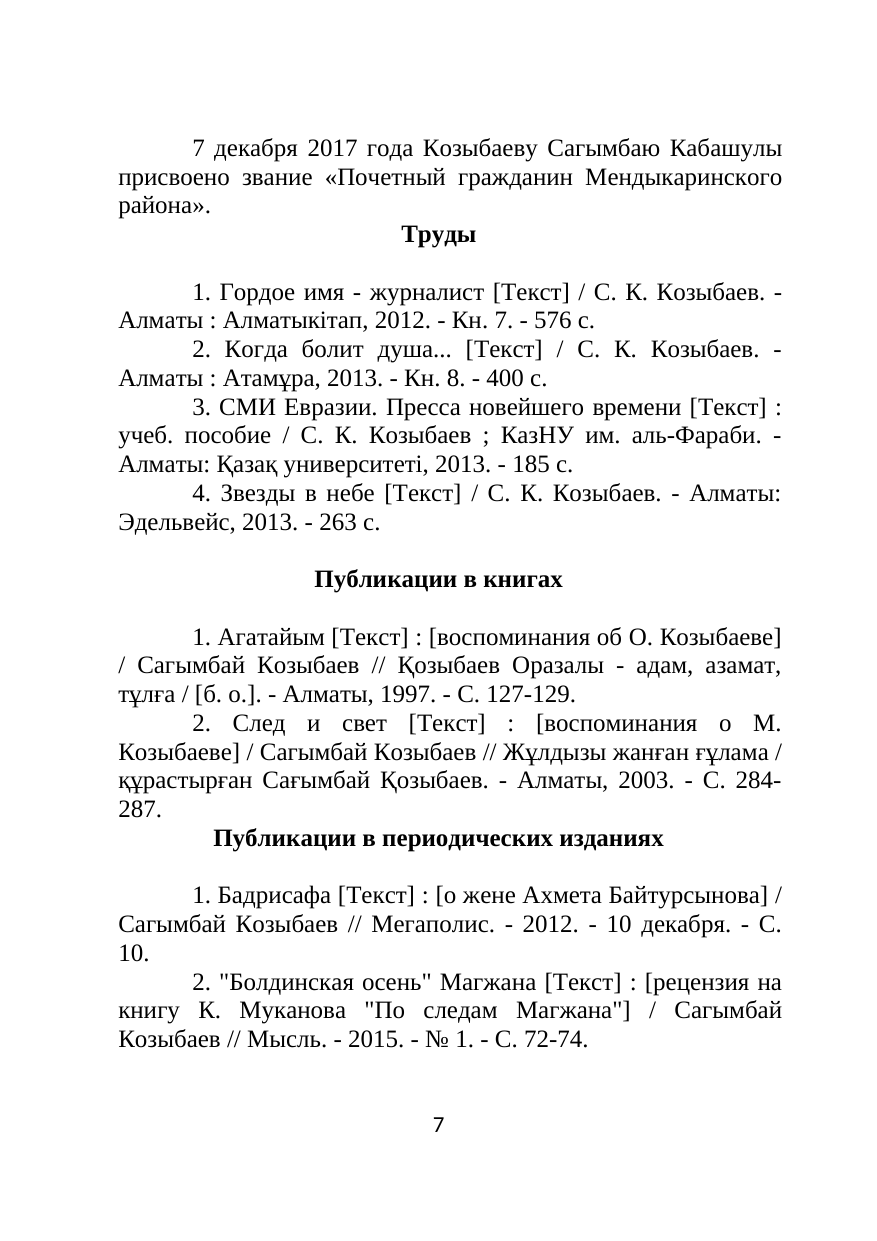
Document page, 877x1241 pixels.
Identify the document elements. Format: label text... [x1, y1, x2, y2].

text 2. Когда болит душа... [Текст] / С. К. Козыбаев. - Алматы : Атамұра, 2013. - Кн. 8. - 400 с. [118, 334, 783, 392]
text 4. Звезды в небе [Текст] / С. К. Козыбаев. - Алматы: Эдельвейс, 2013. - 263 с. [118, 478, 783, 535]
text 1. Гордое имя - журналист [Текст] / С. К. Козыбаев. - Алматы : Алматыкітап, 2012. - Кн. 7. - 576 с. [118, 277, 783, 334]
text Труды [118, 219, 759, 248]
text 7 декабря 2017 года Козыбаеву Сагымбаю Кабашулы присвоено звание «Почетный гражданин Мендыкаринского района». [118, 133, 783, 219]
text 2. "Болдинская осень" Магжана [Текст] : [рецензия на книгу К. Муканова "По следам Магжана"] / Сагымбай Козыбаев // Мысль. - 2015. - № 1. - С. 72-74. [118, 967, 783, 1053]
text Публикации в периодических изданиях [118, 823, 759, 852]
text Публикации в книгах [118, 564, 759, 593]
text 1. Агатайым [Текст] : [воспоминания об О. Козыбаеве] / Сагымбай Козыбаев // Қозыбаев Оразалы - адам, азамат, тұлға / [б. о.]. - Алматы, 1997. - С. 127-129. [118, 622, 783, 708]
text 2. След и свет [Текст] : [воспоминания о М. Козыбаеве] / Сагымбай Козыбаев // Жұлдызы жанған ғұлама / құрастырған Сағымбай Қозыбаев. - Алматы, 2003. - С. 284-287. [118, 708, 783, 823]
text 3. СМИ Евразии. Пресса новейшего времени [Текст] : учеб. пособие / С. К. Козыбаев ; КазНУ им. аль-Фараби. - Алматы: Қазақ университеті, 2013. - 185 с. [118, 392, 783, 478]
text 1. Бадрисафа [Текст] : [о жене Ахмета Байтурсынова] / Сагымбай Козыбаев // Мегаполис. - 2012. - 10 декабря. - С. 10. [118, 880, 783, 967]
